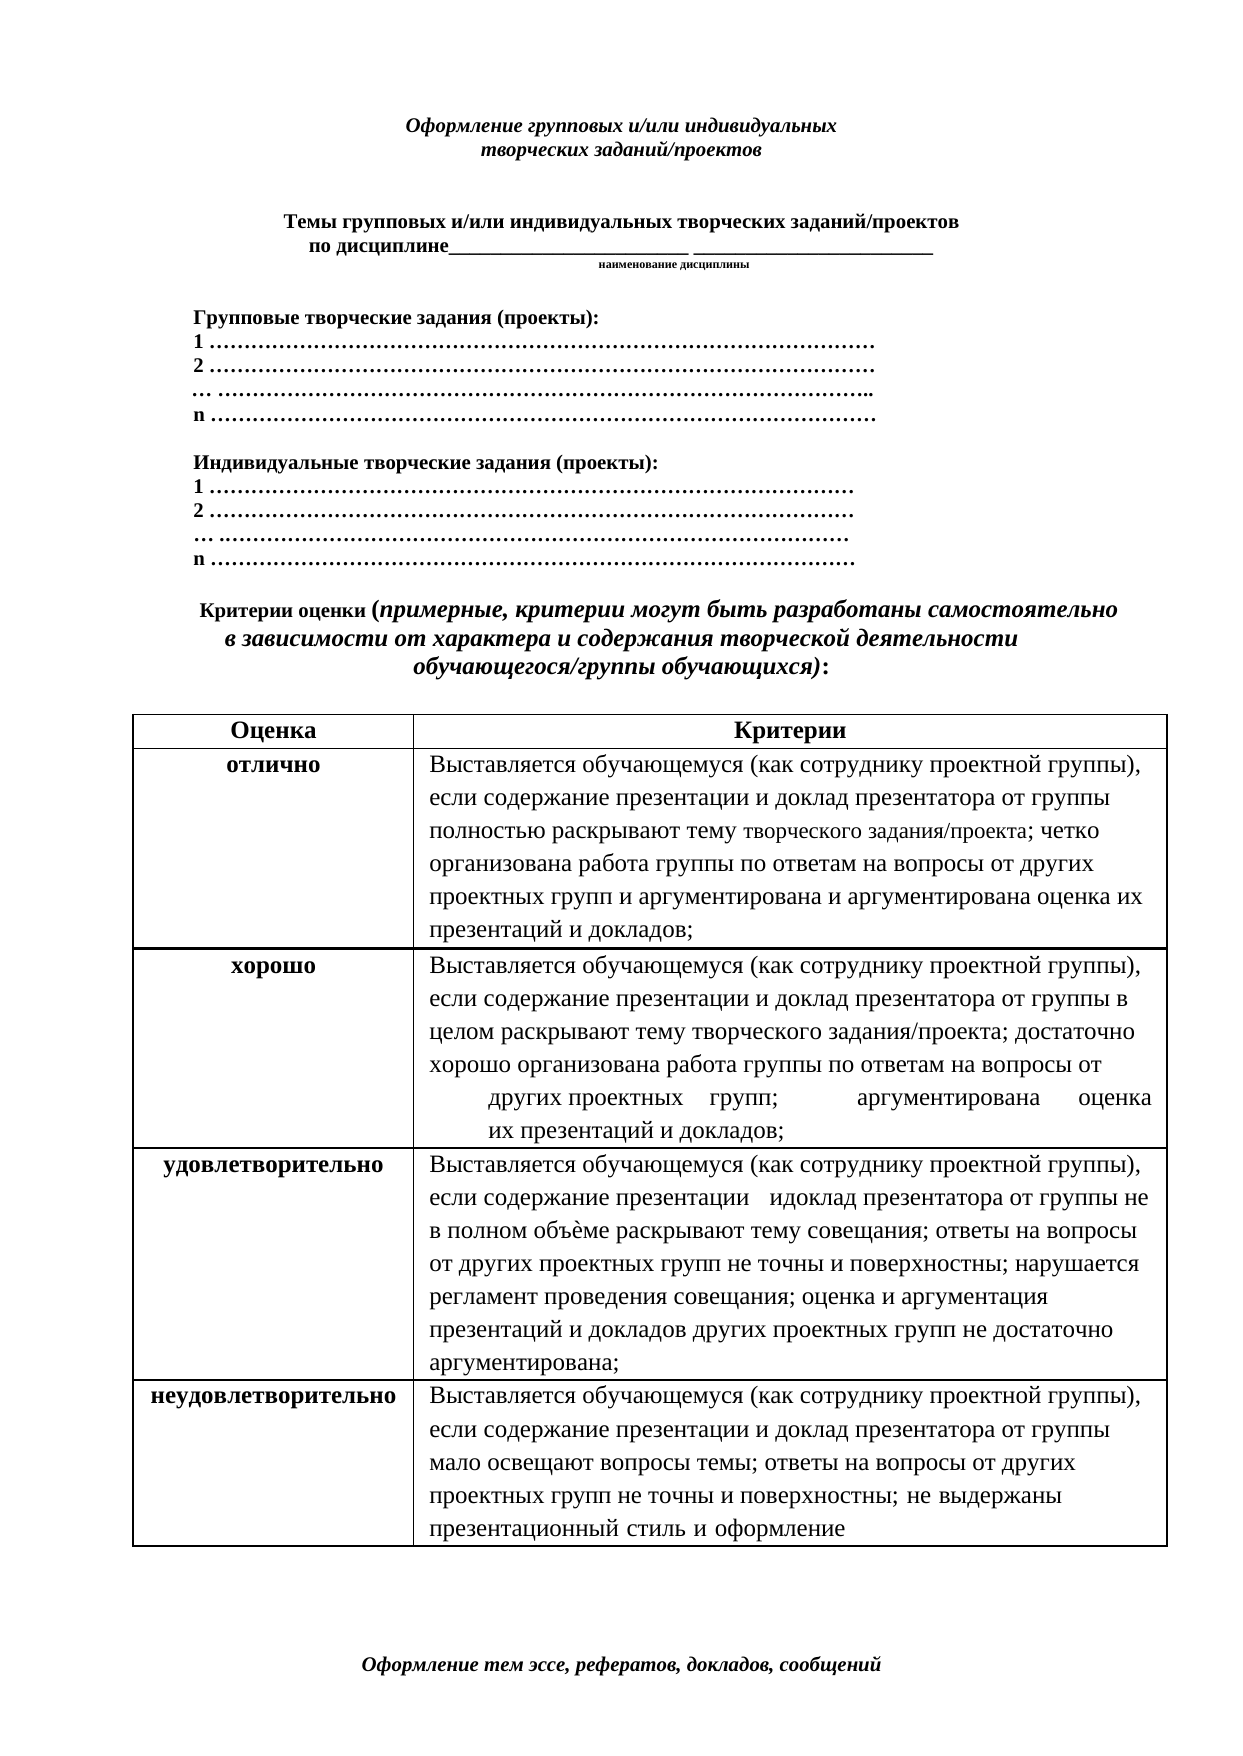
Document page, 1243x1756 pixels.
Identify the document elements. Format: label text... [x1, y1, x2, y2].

text Оформление групповых и/или индивидуальных [118, 113, 1124, 137]
text по дисциплине_______________________ _______________________ [118, 233, 1124, 257]
text Оформление тем эссе, рефератов, докладов, сообщений [118, 1652, 1124, 1676]
text 2 …………………………………………………………………………………… [118, 353, 1124, 377]
table_cell неудовлетворительно [134, 1381, 413, 1545]
text Темы групповых и/или индивидуальных творческих заданий/проектов [118, 209, 1124, 233]
table_header Выставляется обучающемуся (как сотруднику проектной группы), если содержание презентации и доклад презентатора от группы в целом раскрывают тему творческого задания/проекта; достаточно хорошо организована работа группы по ответам на вопросы от других проектных групп; аргументирована оценка их презентаций и докладов; [414, 950, 1166, 1147]
text Критерии оценки (примерные, критерии могут быть разработаны самостоятельно в зависимости от характера и содержания творческой деятельности обучающегося/группы обучающихся): [118, 594, 1124, 680]
text 1 …………………………………………………………………………………… [118, 329, 1124, 353]
text наименование дисциплины [118, 257, 1124, 281]
table_header хорошо [134, 950, 413, 1147]
text … ………………………………………………………………………………….. [118, 377, 1124, 401]
table_cell Выставляется обучающемуся (как сотруднику проектной группы), если содержание презентации и доклад презентатора от группы мало освещают вопросы темы; ответы на вопросы от других проектных групп не точны и поверхностны; не выдержаны презентационный стиль и оформление [414, 1381, 1166, 1545]
text Групповые творческие задания (проекты): [118, 305, 1124, 329]
table_cell отлично [134, 749, 413, 947]
table_cell Выставляется обучающемуся (как сотруднику проектной группы), если содержание презентации и доклад презентатора от группы полностью раскрывают тему творческого задания/проекта; четко организована работа группы по ответам на вопросы от других проектных групп и аргументирована и аргументирована оценка их презентаций и докладов; [414, 749, 1166, 947]
text n ………………………………………………………………………………… [118, 546, 1124, 570]
text Индивидуальные творческие задания (проекты): [118, 449, 1124, 474]
table_cell удовлетворительно [134, 1149, 413, 1379]
table_header Оценка [134, 715, 413, 748]
text 2 ………………………………………………………………………………… [118, 498, 1124, 522]
table_header Критерии [414, 715, 1166, 748]
text … .……………………………………………………………………………… [118, 522, 1124, 546]
text 1 ………………………………………………………………………………… [118, 474, 1124, 498]
text n …………………………………………………………………………………… [118, 401, 1124, 426]
table_cell Выставляется обучающемуся (как сотруднику проектной группы), если содержание презентации и доклад презентатора от группы не в полном объѐме раскрывают тему совещания; ответы на вопросы от других проектных групп не точны и поверхностны; нарушается регламент проведения совещания; оценка и аргументация презентаций и докладов других проектных групп не достаточно аргументирована; [414, 1149, 1166, 1379]
text творческих заданий/проектов [118, 137, 1124, 161]
